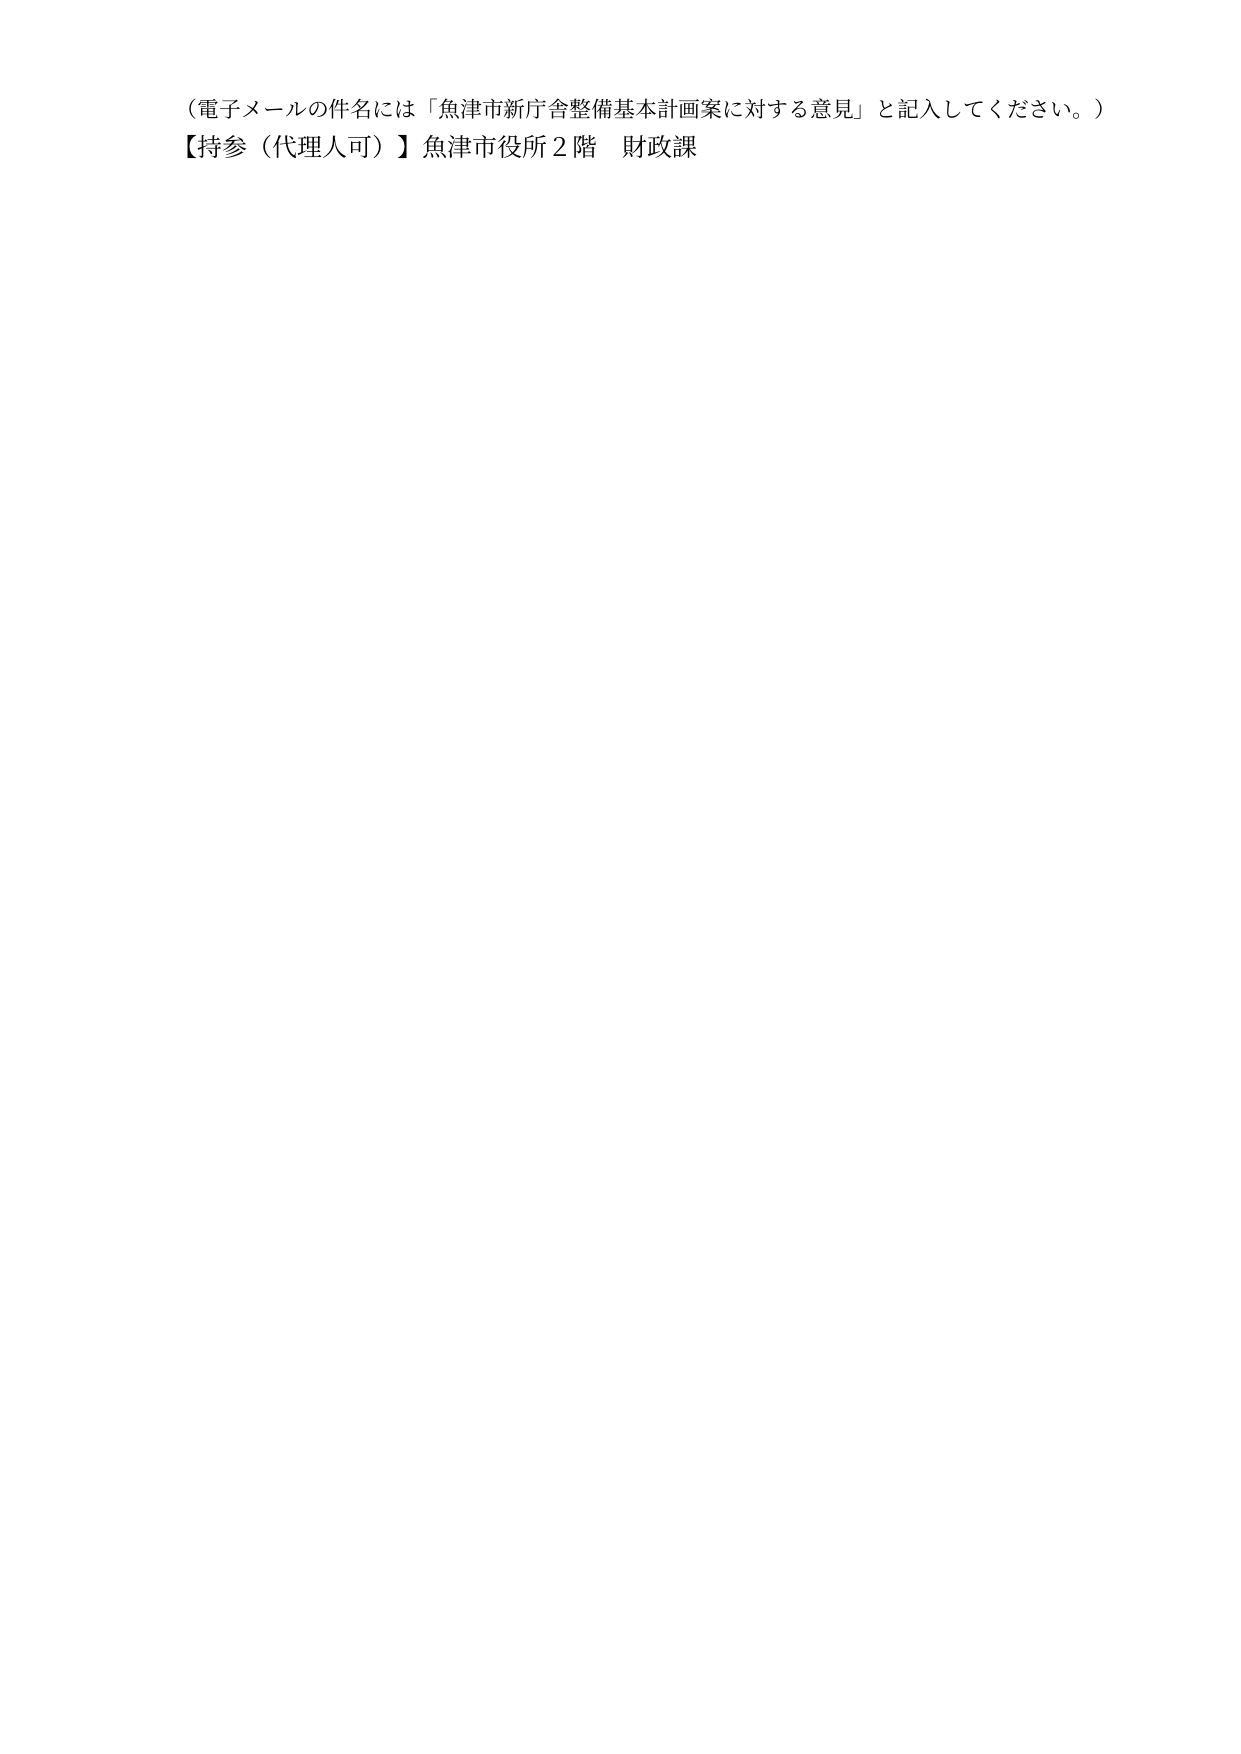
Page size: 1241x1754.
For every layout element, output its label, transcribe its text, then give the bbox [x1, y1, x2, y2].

text 【持参（代理人可）】魚津市役所２階 財政課 [148, 127, 1116, 164]
text （電子メールの件名には「魚津市新庁舎整備基本計画案に対する意見」と記入してください。） [148, 89, 1116, 127]
